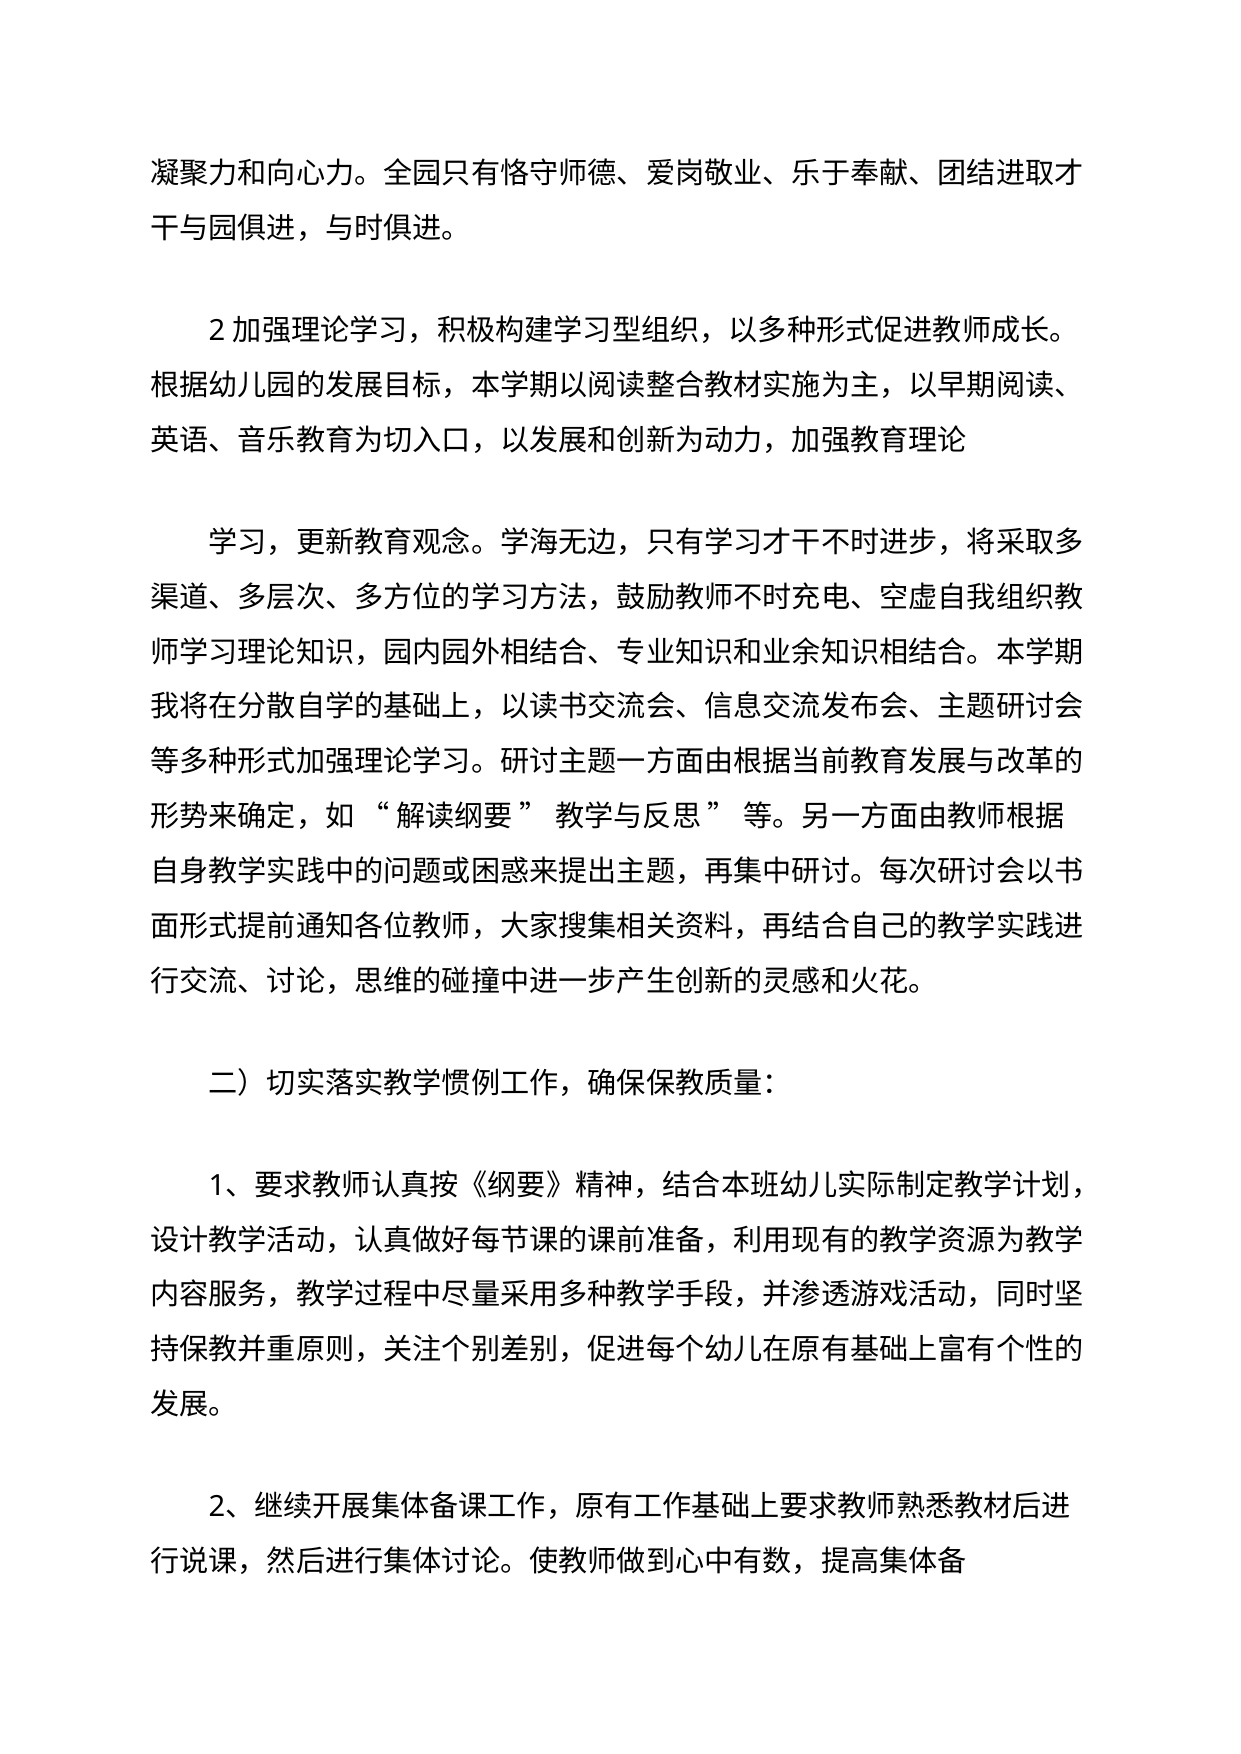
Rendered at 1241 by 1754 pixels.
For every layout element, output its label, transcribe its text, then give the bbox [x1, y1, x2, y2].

text 二）切实落实教学惯例工作，确保保教质量： [150, 1059, 1090, 1102]
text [150, 150, 1090, 247]
text 1、要求教师认真按《纲要》精神，结合本班幼儿实际制定教学计划，设计教学活动，认真做好每节课的课前准备，利用现有的教学资源为教学内容服务，教学过程中尽量采用多种教学手段，并渗透游戏活动，同时坚持保教并重原则，关注个别差别，促进每个幼儿在原有基础上富有个性的发展。 [150, 1161, 1090, 1423]
text 2、继续开展集体备课工作，原有工作基础上要求教师熟悉教材后进行说课，然后进行集体讨论。使教师做到心中有数，提高集体备 [150, 1482, 1090, 1580]
text 学习，更新教育观念。学海无边，只有学习才干不时进步，将采取多渠道、多层次、多方位的学习方法，鼓励教师不时充电、空虚自我组织教师学习理论知识，园内园外相结合、专业知识和业余知识相结合。本学期我将在分散自学的基础上，以读书交流会、信息交流发布会、主题研讨会等多种形式加强理论学习。研讨主题一方面由根据当前教育发展与改革的形势来确定，如 “ 解读纲要 ” 教学与反思 ” 等。另一方面由教师根据自身教学实践中的问题或困惑来提出主题，再集中研讨。每次研讨会以书面形式提前通知各位教师，大家搜集相关资料，再结合自己的教学实践进行交流、讨论，思维的碰撞中进一步产生创新的灵感和火花。 [150, 518, 1090, 1000]
text 2 加强理论学习，积极构建学习型组织，以多种形式促进教师成长。根据幼儿园的发展目标，本学期以阅读整合教材实施为主，以早期阅读、英语、音乐教育为切入口，以发展和创新为动力，加强教育理论 [150, 307, 1090, 459]
